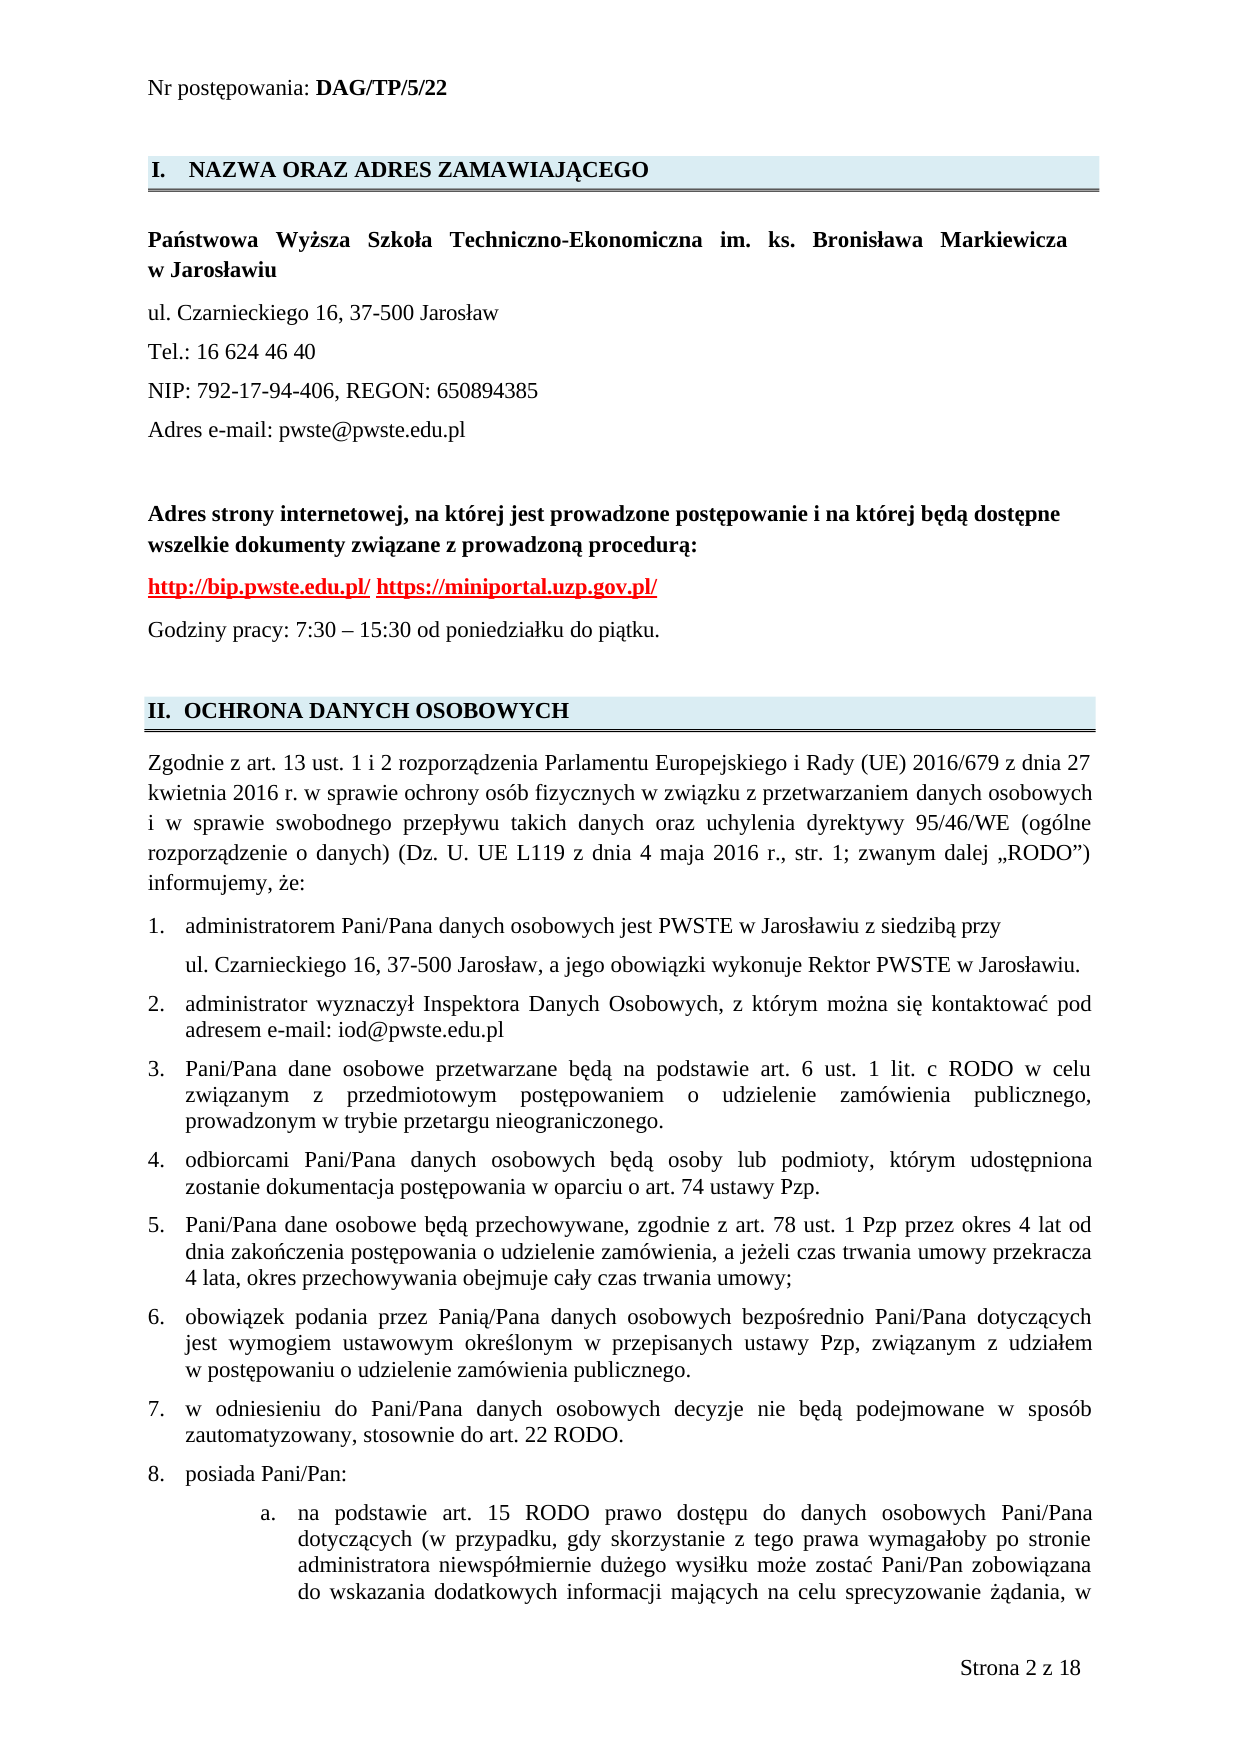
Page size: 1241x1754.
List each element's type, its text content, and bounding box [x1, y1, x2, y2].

list Pani/Pana dane osobowe będą przechowywane, zgodnie z art. 78 ust. 1 Pzp przez okres 4 lat od dnia zakończenia postępowania o udzielenie zamówienia, a jeżeli czas trwania umowy przekracza 4 lata, okres przechowywania obejmuje cały czas trwania umowy; [148, 1212, 1093, 1291]
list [260, 1499, 1093, 1604]
text ul. Czarnieckiego 16, 37-500 Jarosław, a jego obowiązki wykonuje Rektor PWSTE w Jarosławiu. [185, 951, 1093, 977]
text http://bip.pwste.edu.pl/ https://miniportal.uzp.gov.pl/ [148, 573, 1093, 600]
text Adres e-mail: pwste@pwste.edu.pl [148, 416, 1093, 442]
text ul. Czarnieckiego 16, 37-500 Jarosław [148, 299, 1093, 325]
text Tel.: 16 624 46 40 [148, 338, 1093, 364]
text Adres strony internetowej, na której jest prowadzone postępowanie i na której będą dostępne wszelkie dokumenty związane z prowadzoną procedurą: [148, 501, 1093, 557]
list administrator wyznaczył Inspektora Danych Osobowych, z którym można się kontaktować pod adresem e-mail: iod@pwste.edu.pl [148, 990, 1093, 1043]
list w odniesieniu do Pani/Pana danych osobowych decyzje nie będą podejmowane w sposób zautomatyzowany, stosownie do art. 22 RODO. [148, 1395, 1093, 1448]
text NIP: 792-17-94-406, REGON: 650894385 [148, 377, 1093, 403]
text Państwowa Wyższa Szkoła Techniczno-Ekonomiczna im. ks. Bronisława Markiewicza w Jarosławiu [148, 226, 1093, 283]
list obowiązek podania przez Panią/Pana danych osobowych bezpośrednio Pani/Pana dotyczących jest wymogiem ustawowym określonym w przepisanych ustawy Pzp, związanym z udziałem w postępowaniu o udzielenie zamówienia publicznego. [148, 1303, 1093, 1382]
list posiada Pani/Pan: [148, 1460, 1093, 1487]
text Zgodnie z art. 13 ust. 1 i 2 rozporządzenia Parlamentu Europejskiego i Rady (UE) 2016/679 z dnia 27 kwietnia 2016 r. w sprawie ochrony osób fizycznych w związku z przetwarzaniem danych osobowych i w sprawie swobodnego przepływu takich danych oraz uchylenia dyrektywy 95/46/WE (ogólne rozporządzenie o danych) (Dz. U. UE L119 z dnia 4 maja 2016 r., str. 1; zwanym dalej „RODO”) informujemy, że: [148, 733, 1093, 896]
list administratorem Pani/Pana danych osobowych jest PWSTE w Jarosławiu z siedzibą przy [148, 912, 1093, 938]
list odbiorcami Pani/Pana danych osobowych będą osoby lub podmioty, którym udostępniona zostanie dokumentacja postępowania w oparciu o art. 74 ustawy Pzp. [148, 1147, 1093, 1199]
list Pani/Pana dane osobowe przetwarzane będą na podstawie art. 6 ust. 1 lit. c RODO w celu związanym z przedmiotowym postępowaniem o udzielenie zamówienia publicznego, prowadzonym w trybie przetargu nieograniczonego. [148, 1055, 1093, 1134]
text Godziny pracy: 7:30 – 15:30 od poniedziałku do piątku. [148, 616, 1093, 642]
